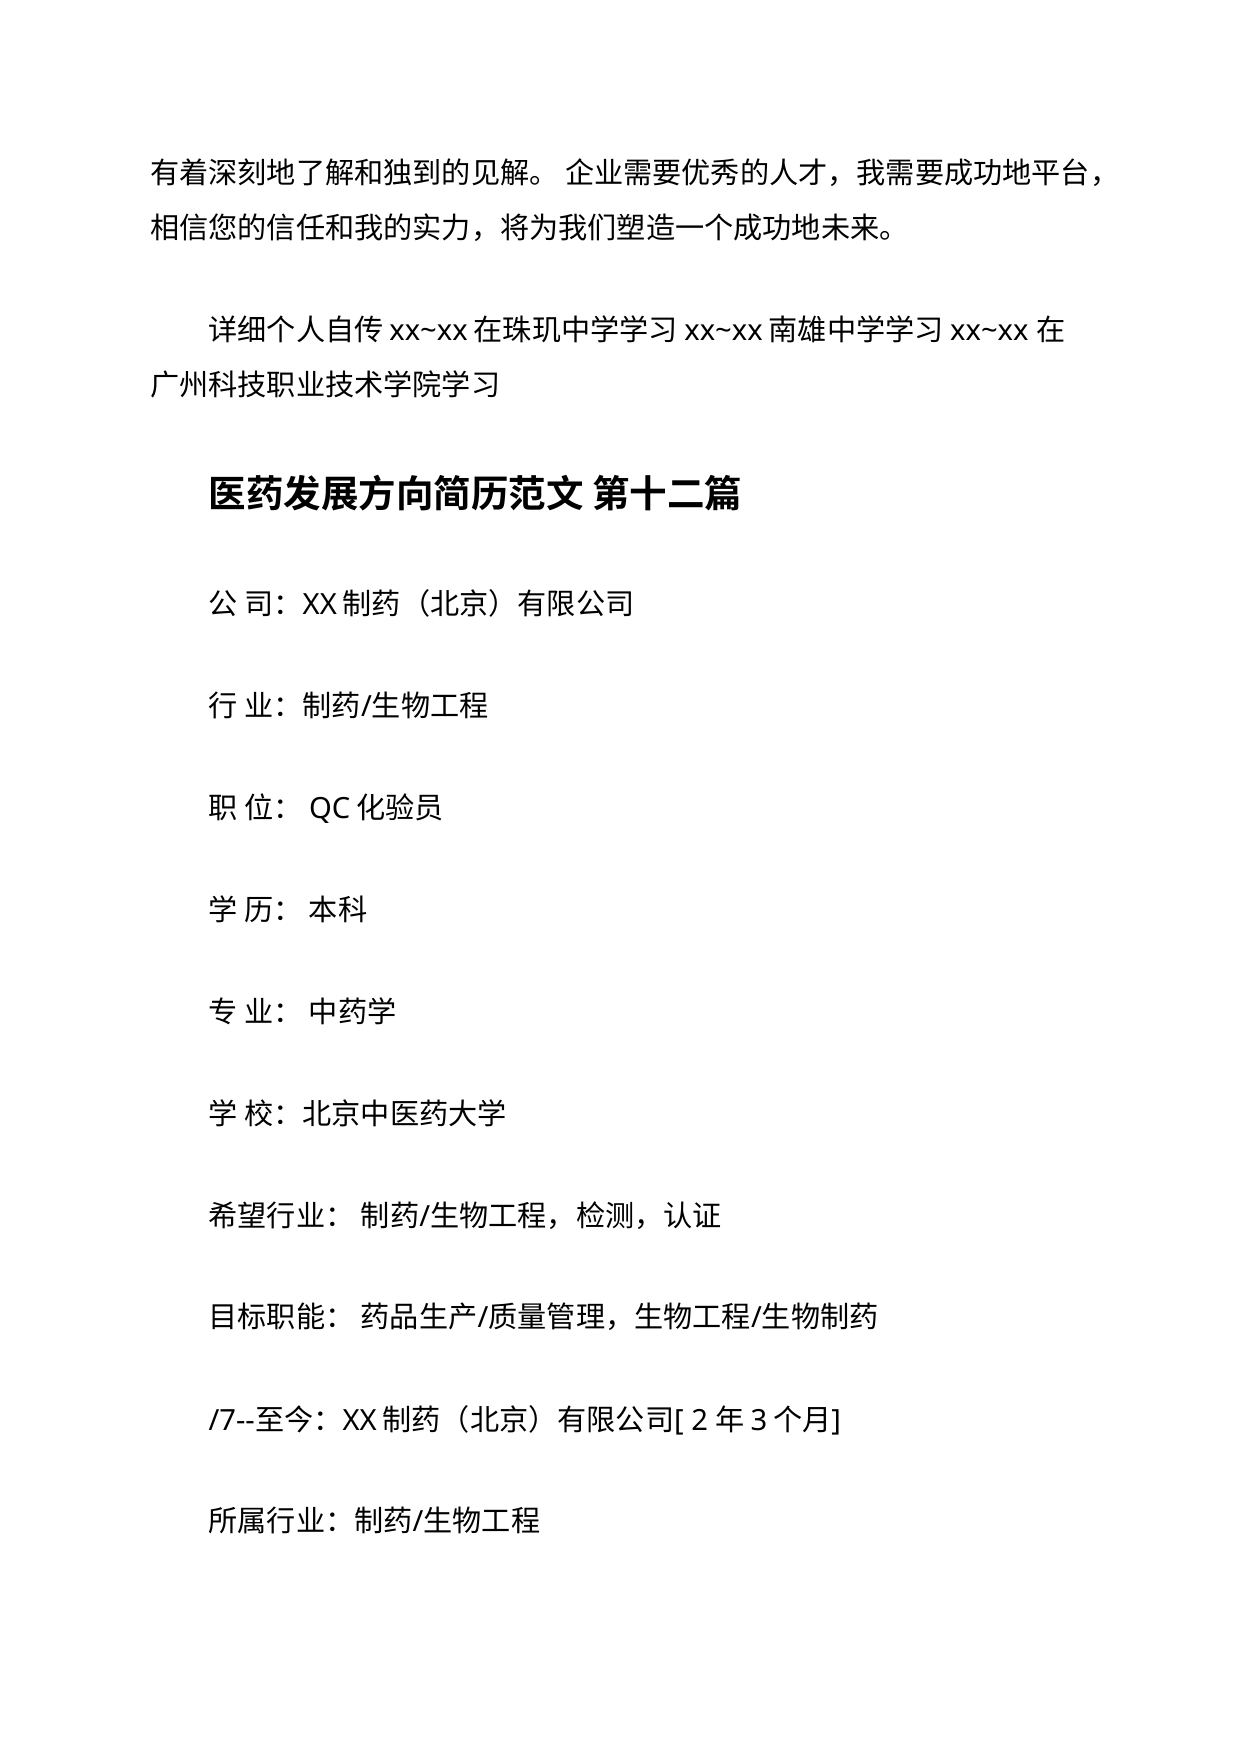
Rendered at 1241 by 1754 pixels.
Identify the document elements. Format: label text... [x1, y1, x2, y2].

text 学 历： 本科 [150, 887, 1090, 929]
text 行 业：制药/生物工程 [150, 683, 1090, 725]
text 详细个人自传xx~xx在珠玑中学学习 xx~xx南雄中学学习 xx~xx 在广州科技职业技术学院学习 [150, 307, 1090, 404]
text /7--至今：XX制药（北京）有限公司[ 2 年3个月] [150, 1396, 1090, 1438]
text 学 校：北京中医药大学 [150, 1090, 1090, 1133]
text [150, 150, 1090, 247]
text 所属行业：制药/生物工程 [150, 1498, 1090, 1540]
text 公 司：XX制药（北京）有限公司 [150, 581, 1090, 623]
text 目标职能： 药品生产/质量管理，生物工程/生物制药 [150, 1294, 1090, 1336]
text 专 业： 中药学 [150, 988, 1090, 1031]
text 职 位： QC化验员 [150, 785, 1090, 827]
text 希望行业： 制药/生物工程，检测，认证 [150, 1192, 1090, 1234]
text 医药发展方向简历范文 第十二篇 [150, 463, 1090, 518]
